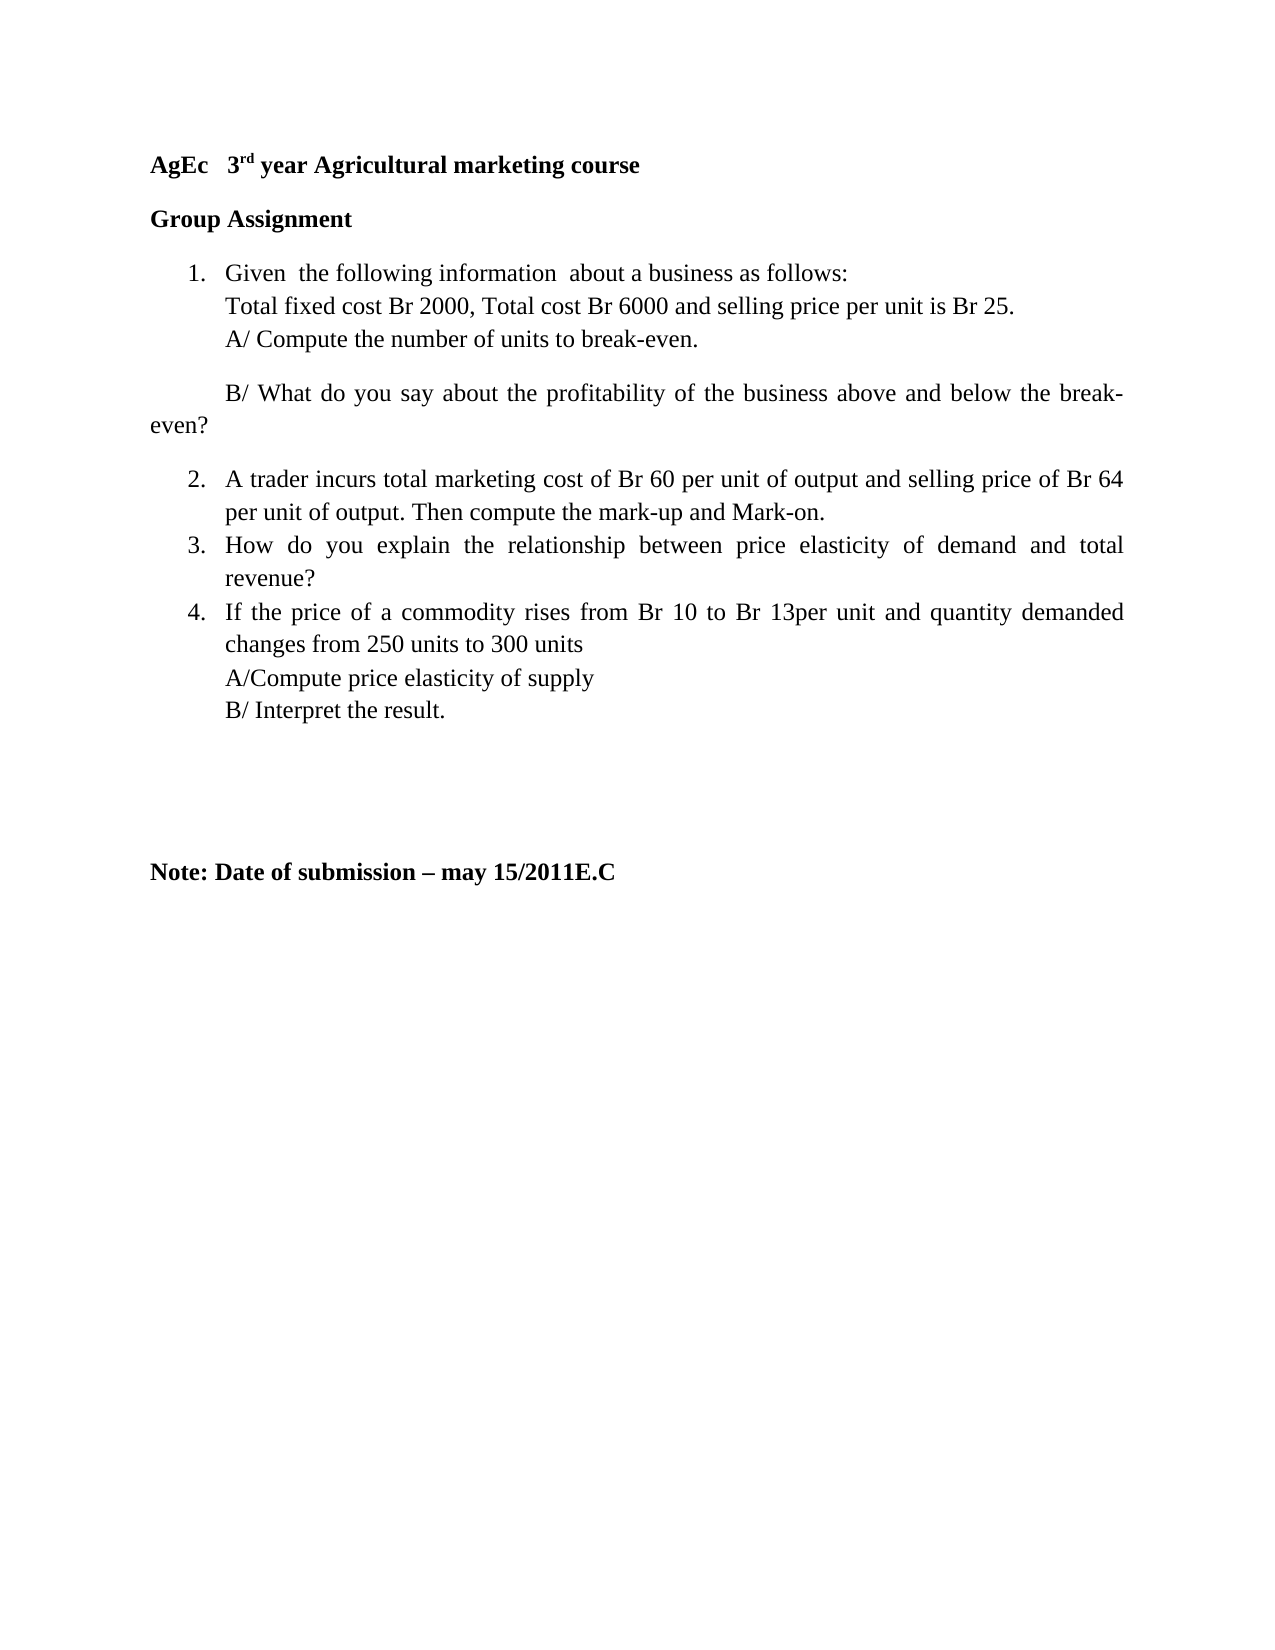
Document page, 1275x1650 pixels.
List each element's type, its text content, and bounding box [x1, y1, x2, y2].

list How do you explain the relationship between price elasticity of demand and total revenue? [187, 531, 1125, 592]
list B/ Interpret the result. [225, 696, 1125, 724]
text Group Assignment [150, 204, 1125, 233]
list A/ Compute the number of units to break-even. [225, 324, 1125, 352]
list A trader incurs total marketing cost of Br 60 per unit of output and selling price of Br 64 per unit of output. Then compute the mark-up and Mark-on. [187, 464, 1125, 526]
text B/ What do you say about the profitability of the business above and below the break- even? [150, 378, 1125, 439]
text Note: Date of submission – may 15/2011E.C [150, 857, 1125, 886]
list Total fixed cost Br 2000, Total cost Br 6000 and selling price per unit is Br 25. [225, 291, 1125, 319]
list A/Compute price elasticity of supply [225, 663, 1125, 691]
text AgEc 3rd year Agricultural marketing course [150, 150, 1125, 179]
list Given the following information about a business as follows: [187, 258, 1125, 286]
list If the price of a commodity rises from Br 10 to Br 13per unit and quantity demanded changes from 250 units to 300 units [187, 597, 1125, 658]
